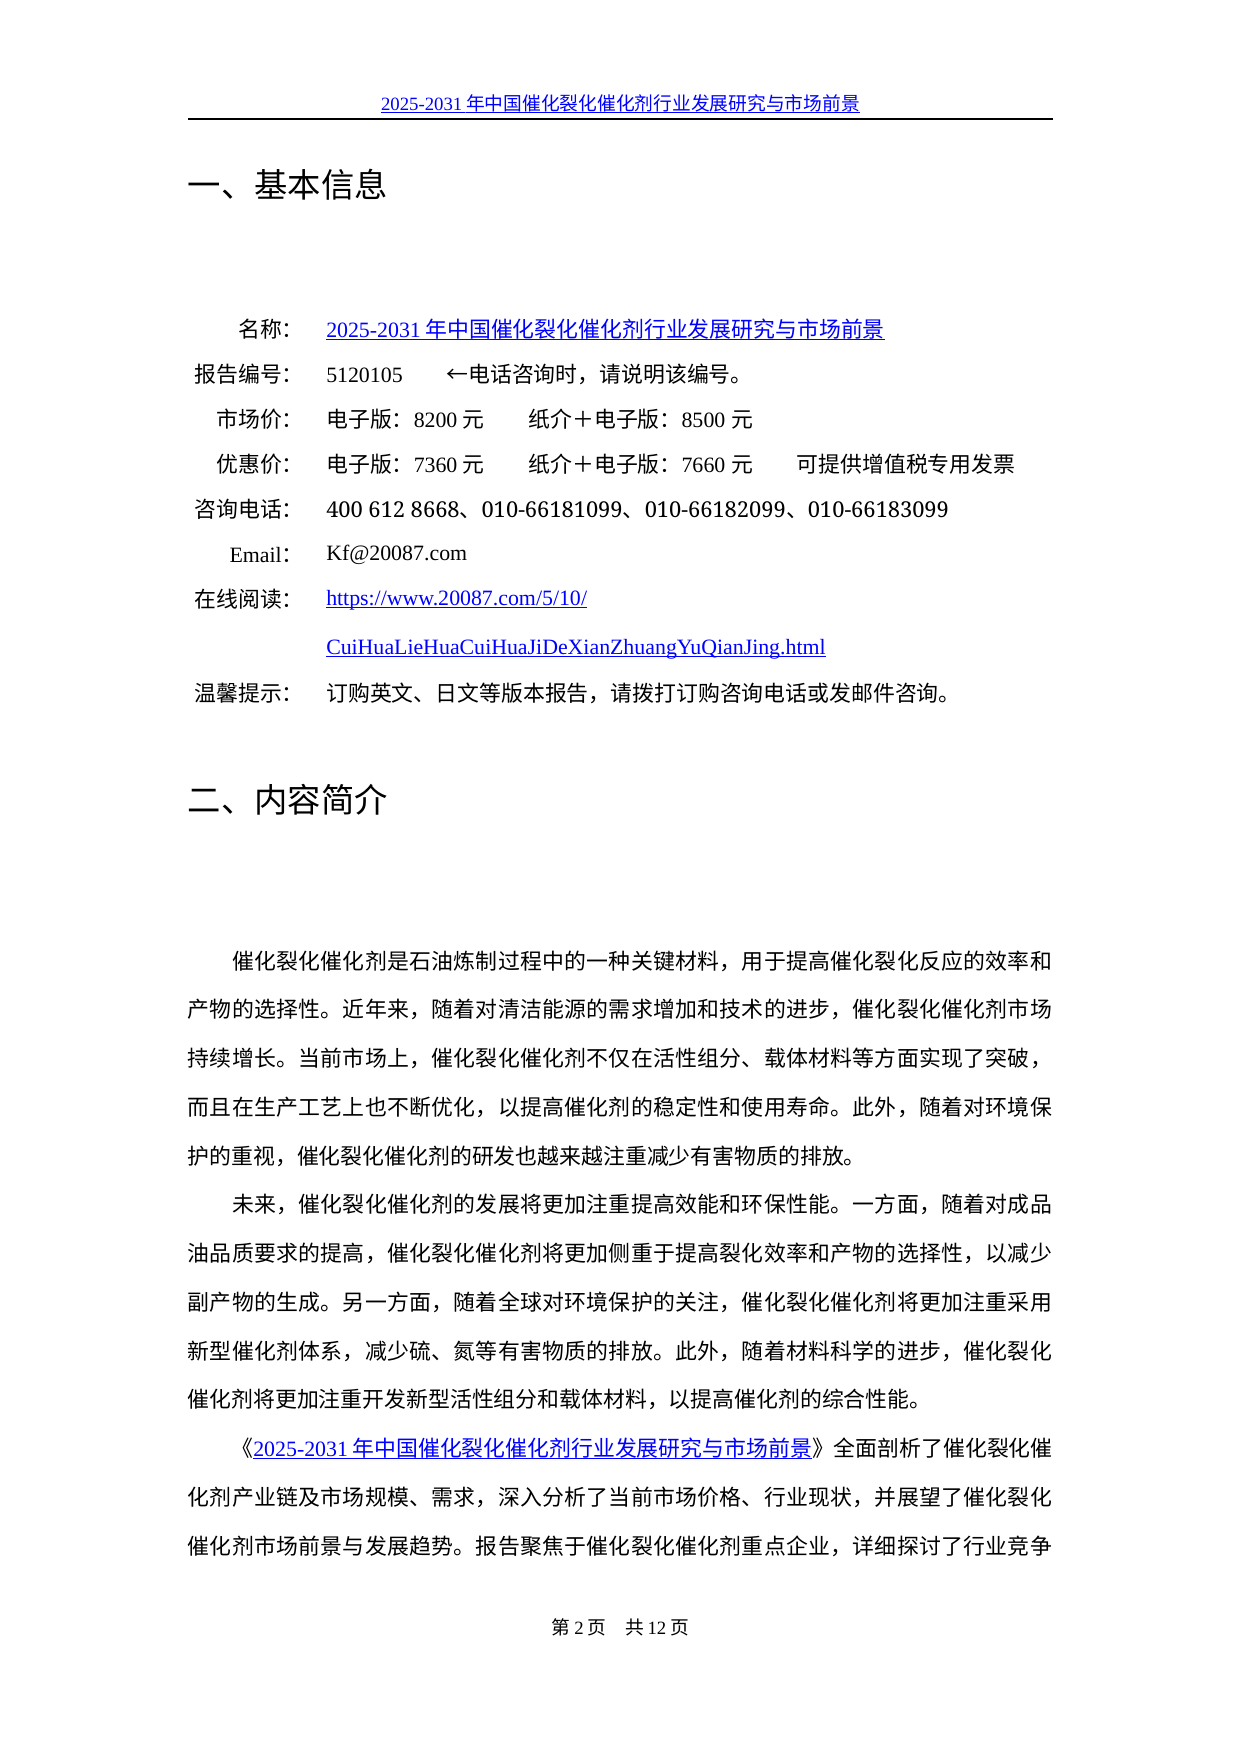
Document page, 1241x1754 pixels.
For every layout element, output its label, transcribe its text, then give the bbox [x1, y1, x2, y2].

table_cell Kf@20087.com [315, 537, 1073, 582]
table_cell 在线阅读： [167, 582, 315, 675]
table_cell [315, 582, 1073, 675]
table_cell 优惠价： [167, 447, 315, 492]
table_cell 400 612 8668、010-66181099、010-66182099、010-66183099 [315, 492, 1073, 537]
table_cell 市场价： [167, 402, 315, 447]
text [187, 943, 1053, 1561]
table_cell 咨询电话： [167, 492, 315, 537]
table_cell 电子版：7360 元 纸介＋电子版：7660 元 可提供增值税专用发票 [315, 447, 1073, 492]
table_cell 5120105 ←电话咨询时，请说明该编号。 [315, 357, 1073, 402]
table_cell 报告编号： [167, 357, 315, 402]
title 二、内容简介 [187, 766, 1053, 831]
table_cell 电子版：8200 元 纸介＋电子版：8500 元 [315, 402, 1073, 447]
table_header 2025-2031年中国催化裂化催化剂行业发展研究与市场前景 [315, 312, 1073, 357]
table_cell 温馨提示： [167, 675, 315, 720]
table_cell Email： [167, 537, 315, 582]
title 一、基本信息 [187, 150, 1053, 215]
table_cell 订购英文、日文等版本报告，请拨打订购咨询电话或发邮件咨询。 [315, 675, 1073, 720]
table_header 名称： [167, 312, 315, 357]
